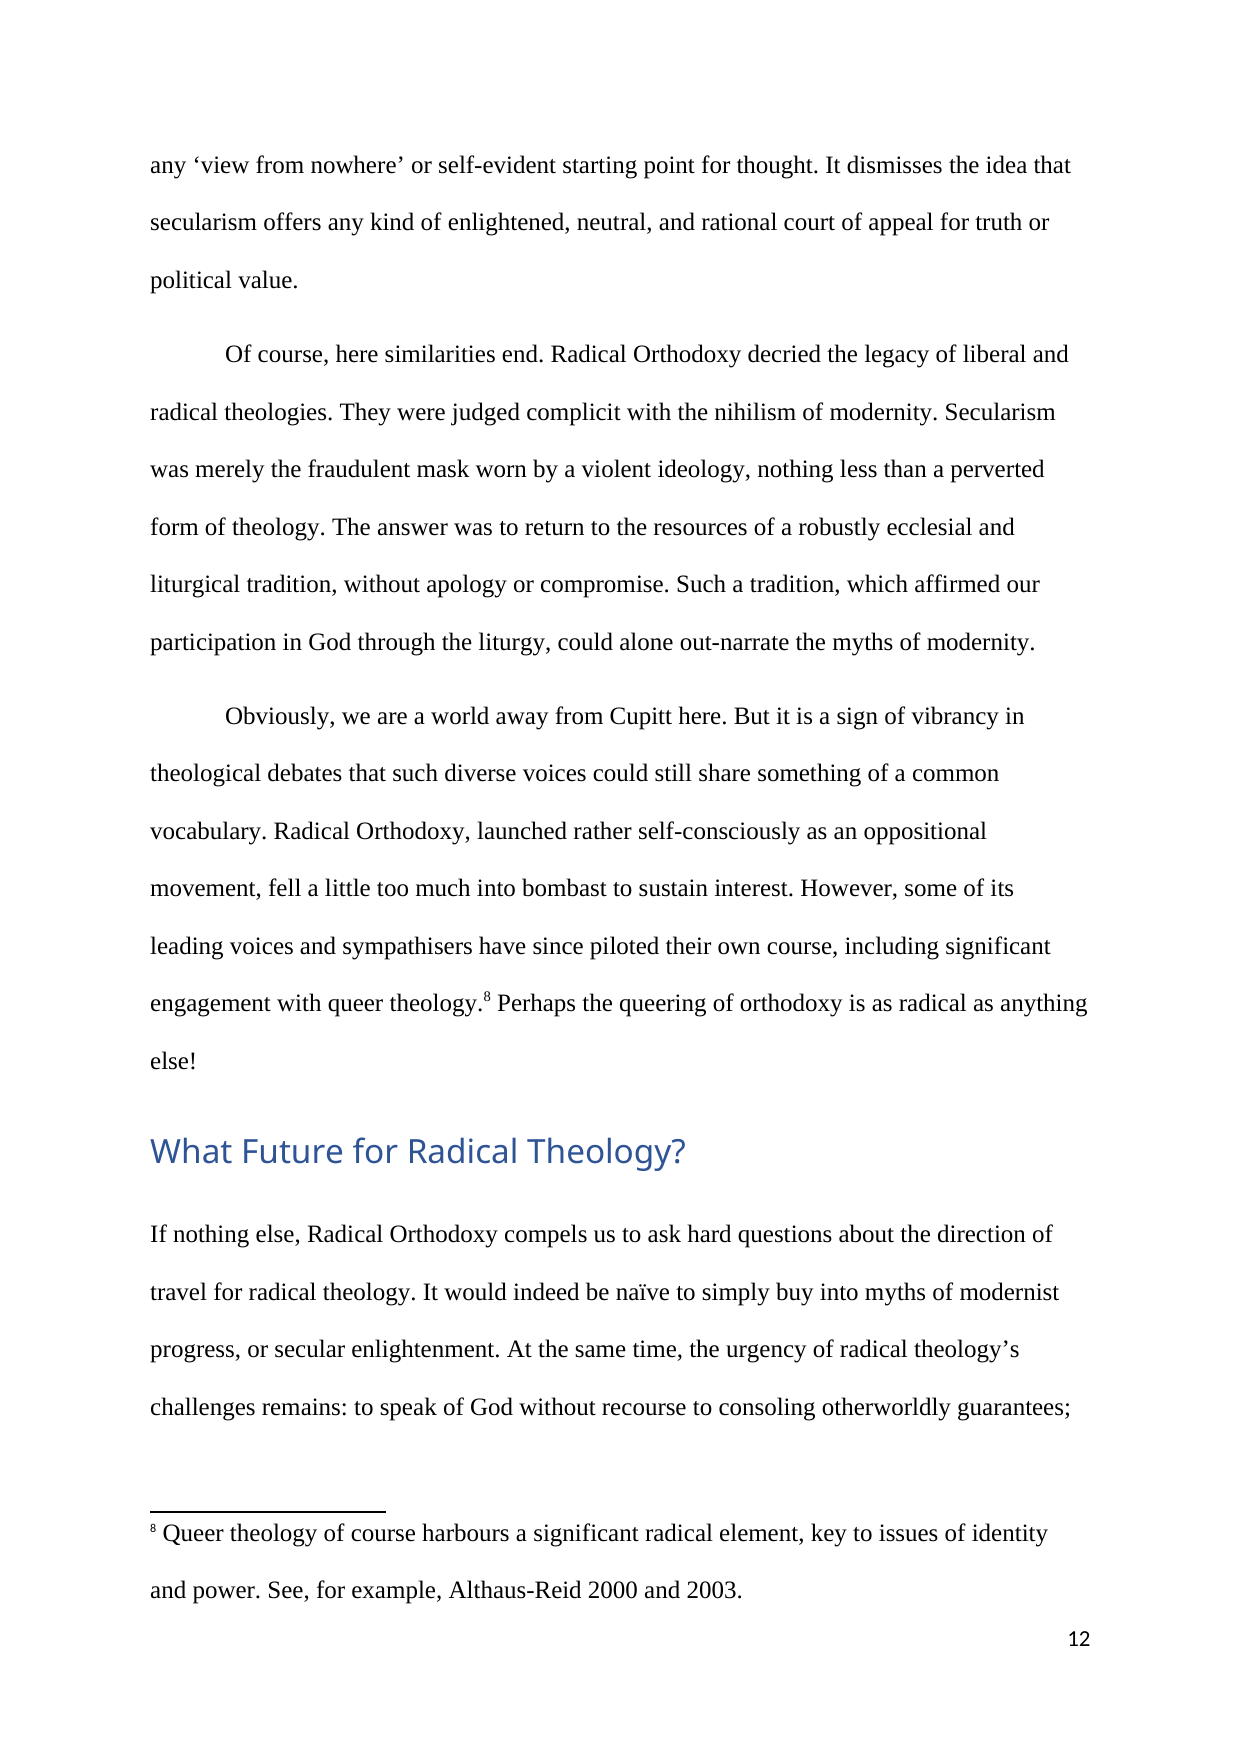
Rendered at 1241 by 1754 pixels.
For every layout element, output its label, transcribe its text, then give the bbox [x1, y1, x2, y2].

text Of course, here similarities end. Radical Orthodoxy decried the legacy of liberal and radical theologies. They were judged complicit with the nihilism of modernity. Secularism was merely the fraudulent mask worn by a violent ideology, nothing less than a perverted form of theology. The answer was to return to the resources of a robustly ecclesial and liturgical tradition, without apology or compromise. Such a tradition, which affirmed our participation in God through the liturgy, could alone out-narrate the myths of modernity. [150, 339, 1090, 655]
text Obviously, we are a world away from Cupitt here. But it is a sign of vibrancy in theological debates that such diverse voices could still share something of a common vocabulary. Radical Orthodoxy, launched rather self-consciously as an oppositional movement, fell a little too much into bombast to sustain interest. However, some of its leading voices and sympathisers have since piloted their own course, including significant engagement with queer theology. Perhaps the queering of orthodoxy is as radical as anything else! [150, 701, 1090, 1074]
subtitle What Future for Radical Theology? [150, 1128, 1090, 1174]
text In many ways, it is a fascinating aspect of Cupitt’s legacy. It shares his engagement with contemporary European thought. It insists that truth is mediated and narrated, rejecting any ‘view from nowhere’ or self-evident starting point for thought. It dismisses the idea that secularism offers any kind of enlightened, neutral, and rational court of appeal for truth or political value. [150, 150, 1090, 294]
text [150, 1219, 1090, 1420]
